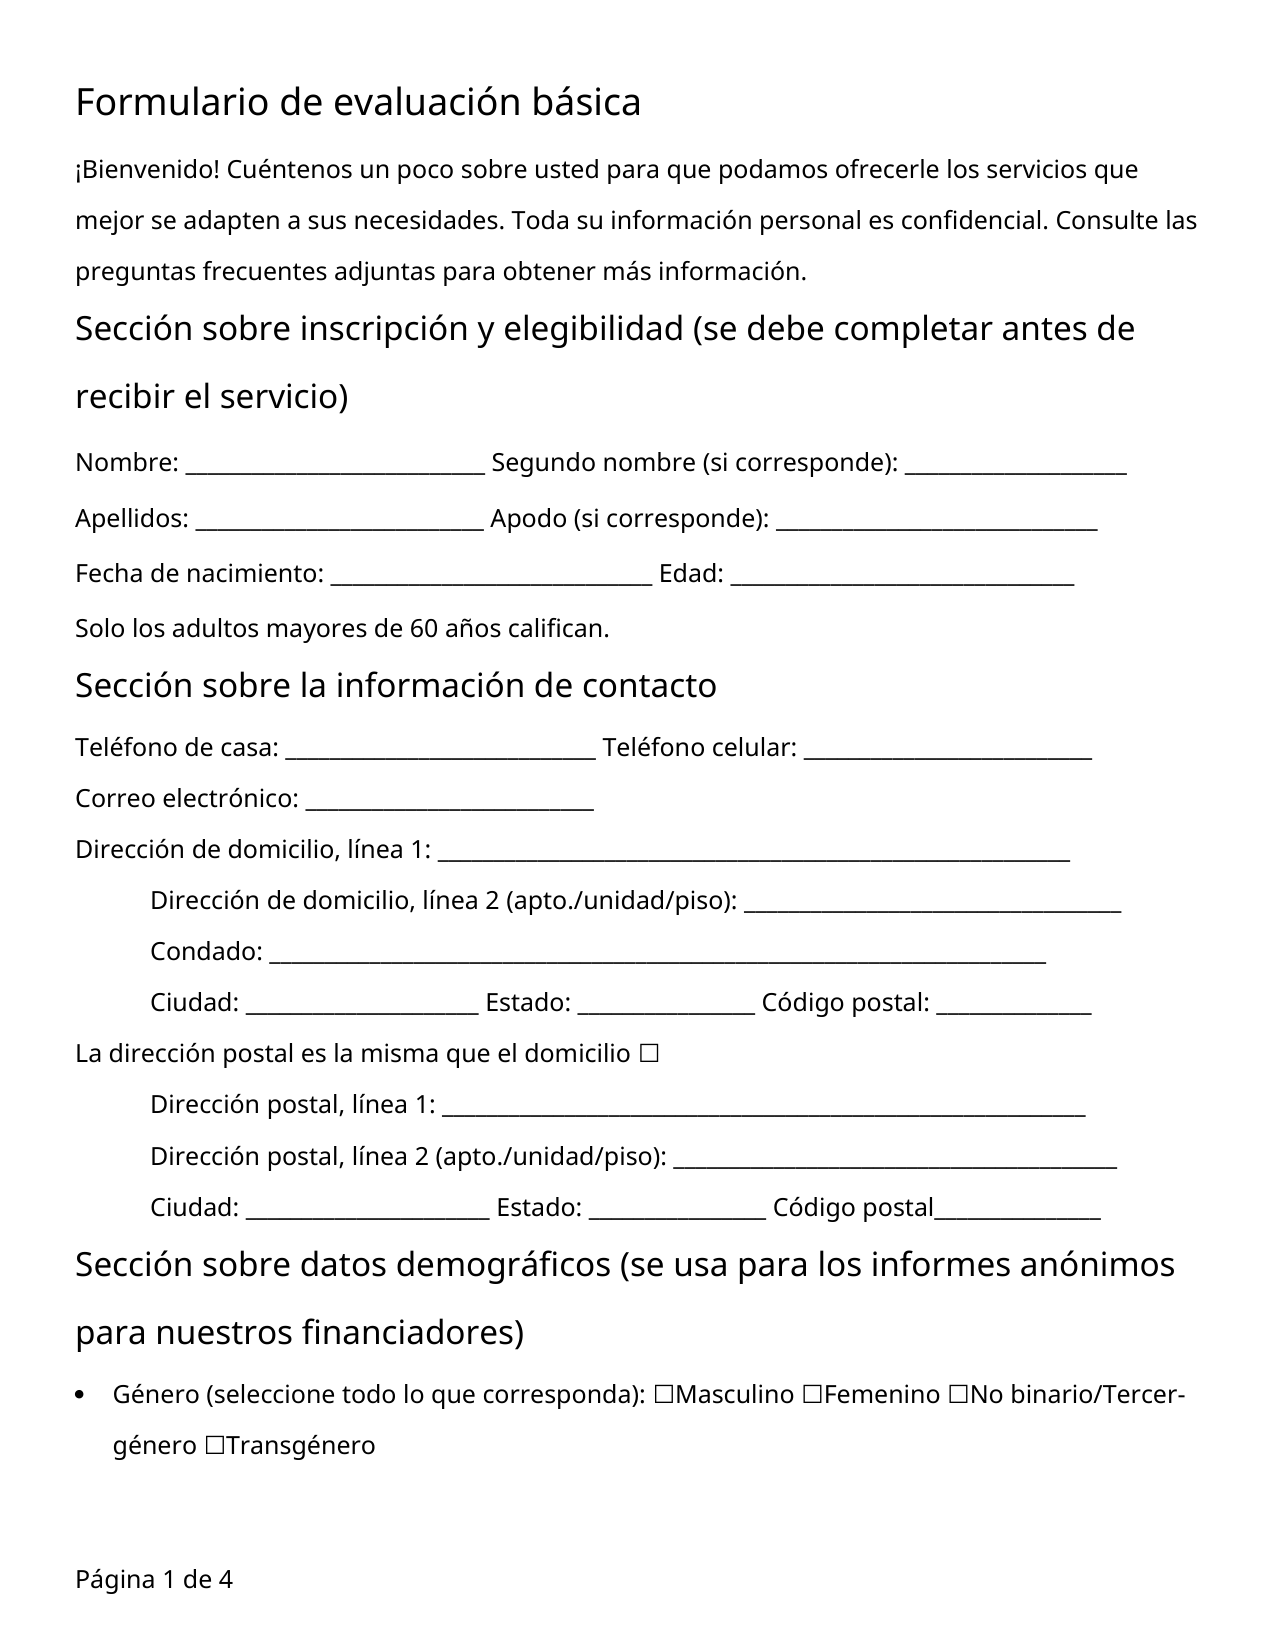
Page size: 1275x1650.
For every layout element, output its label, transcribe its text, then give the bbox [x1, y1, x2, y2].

text Teléfono de casa: ____________________________ Teléfono celular: __________________________ [75, 730, 1200, 764]
list Género (seleccione todo lo que corresponda): Masculino Femenino No binario/Tercer- género Transgénero [75, 1377, 1200, 1462]
text ¡Bienvenido! Cuéntenos un poco sobre usted para que podamos ofrecerle los servicios que mejor se adapten a sus necesidades. Toda su información personal es confidencial. Consulte las preguntas frecuentes adjuntas para obtener más información. [75, 152, 1200, 288]
text Sección sobre la información de contacto [75, 662, 1200, 707]
text Fecha de nacimiento: _____________________________ Edad: _______________________________ [75, 556, 1200, 589]
text Dirección postal, línea 2 (apto./unidad/piso): ________________________________________ [150, 1138, 1200, 1172]
text Condado: ______________________________________________________________________ [150, 934, 1200, 968]
text Dirección postal, línea 1: __________________________________________________________ [150, 1087, 1200, 1121]
title Formulario de evaluación básica [75, 75, 1200, 126]
text Apellidos: __________________________ Apodo (si corresponde): _____________________________ [75, 500, 1200, 534]
text Ciudad: ______________________ Estado: ________________ Código postal_______________ [150, 1189, 1200, 1223]
text Ciudad: _____________________ Estado: ________________ Código postal: ______________ [150, 985, 1200, 1019]
text Solo los adultos mayores de 60 años califican. [75, 611, 1200, 645]
text Dirección de domicilio, línea 1: _________________________________________________________ [75, 832, 1200, 866]
text Sección sobre datos demográficos (se usa para los informes anónimos para nuestros financiadores) [75, 1240, 1200, 1354]
text Nombre: ___________________________ Segundo nombre (si corresponde): ____________________ [75, 445, 1200, 479]
subtitle Sección sobre inscripción y elegibilidad (se debe completar antes de recibir el servicio) [75, 305, 1200, 418]
text Dirección de domicilio, línea 2 (apto./unidad/piso): __________________________________ [150, 883, 1200, 917]
text Correo electrónico: __________________________ [75, 781, 1200, 815]
text La dirección postal es la misma que el domicilio [75, 1036, 1200, 1070]
